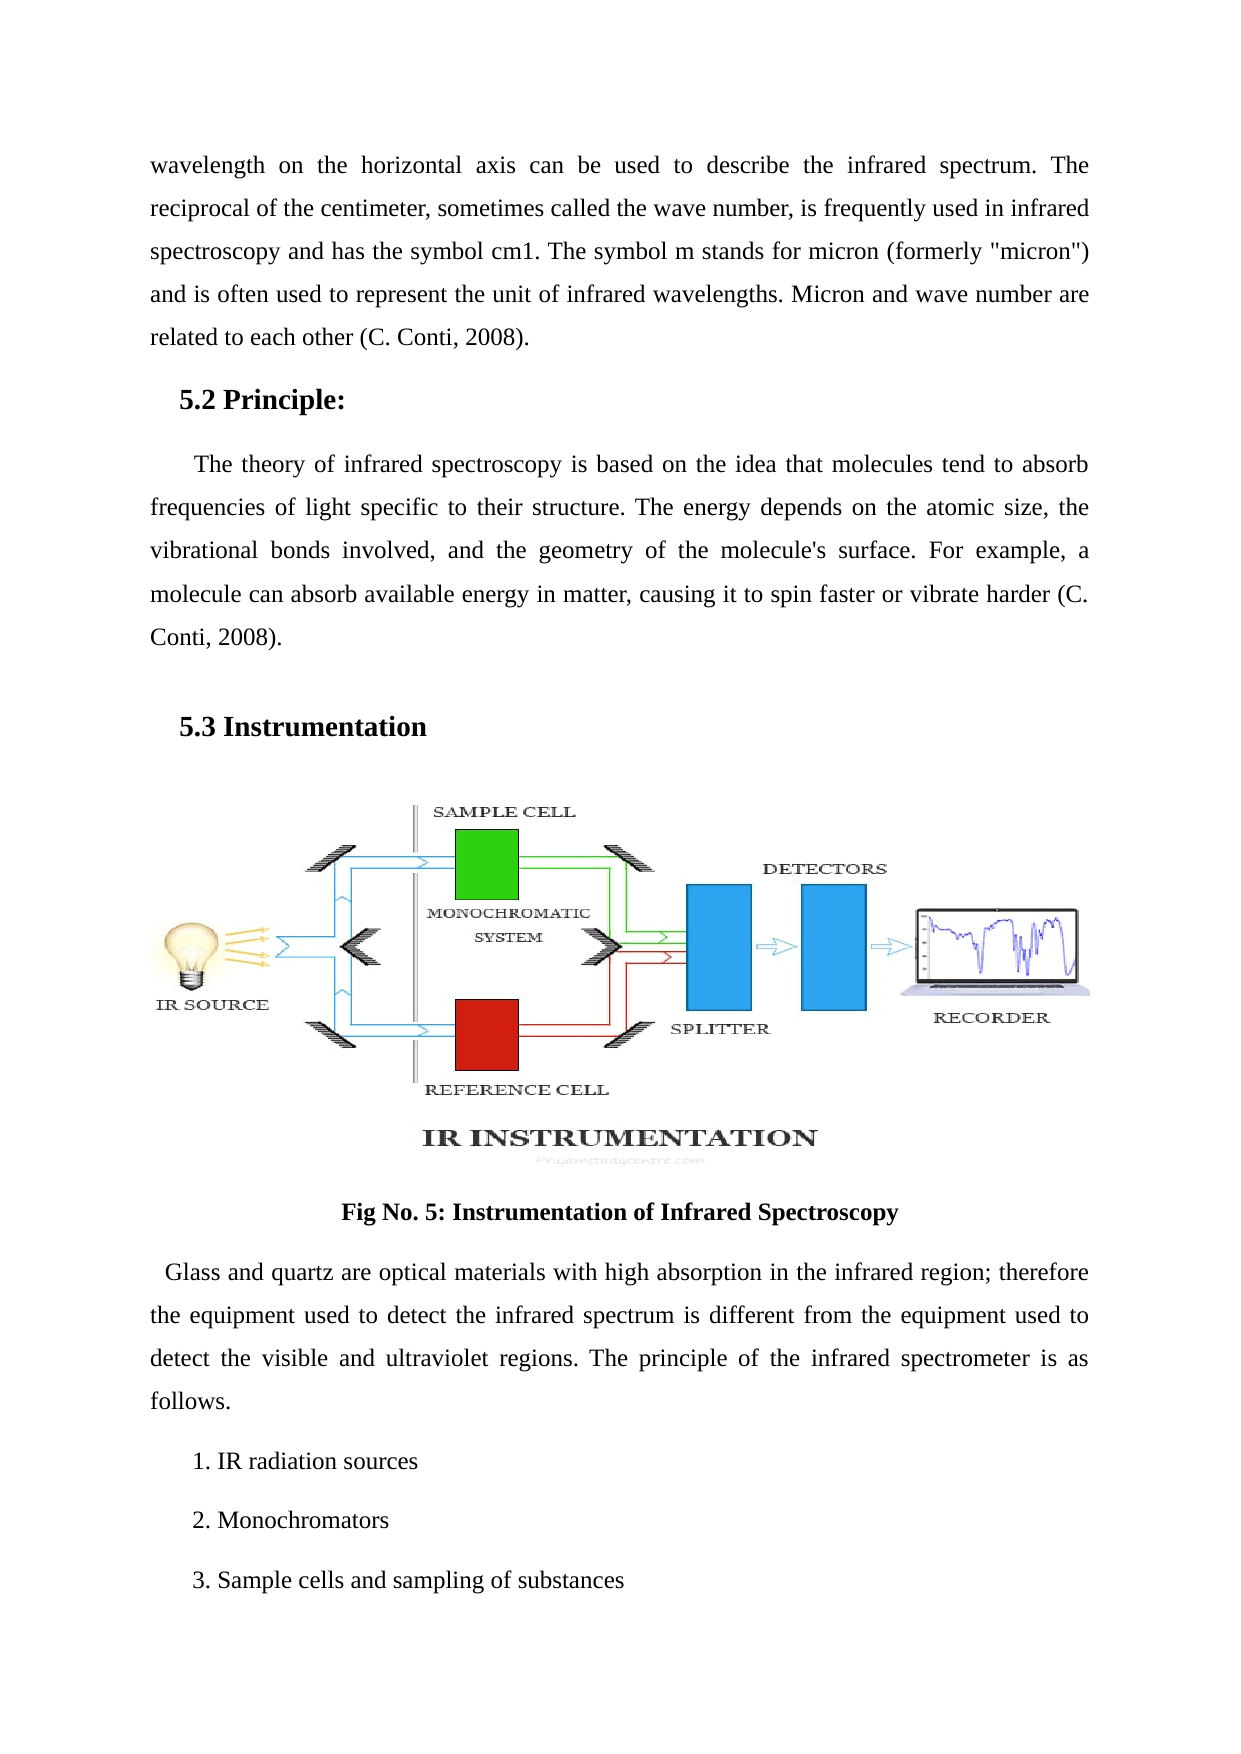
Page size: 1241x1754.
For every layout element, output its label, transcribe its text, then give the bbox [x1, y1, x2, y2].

text 2. Monochromators [179, 1506, 1090, 1534]
text The theory of infrared spectroscopy is based on the idea that molecules tend to absorb frequencies of light specific to their structure. The energy depends on the atomic size, the vibrational bonds involved, and the geometry of the molecule's surface. For example, a molecule can absorb available energy in matter, causing it to spin faster or vibrate harder (C. Conti, 2008). [150, 449, 1090, 651]
text 5.3 Instrumentation [150, 709, 1090, 743]
text Fig No. 5: Instrumentation of Infrared Spectroscopy [150, 1197, 1090, 1226]
text 5.2 Principle: [150, 382, 1090, 416]
picture [150, 776, 1091, 1167]
text Glass and quartz are optical materials with high absorption in the infrared region; therefore the equipment used to detect the infrared spectrum is different from the equipment used to detect the visible and ultraviolet regions. The principle of the infrared spectrometer is as follows. [150, 1257, 1090, 1415]
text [150, 150, 1090, 351]
text 1. IR radiation sources [179, 1446, 1090, 1474]
text 3. Sample cells and sampling of substances [179, 1565, 1090, 1594]
